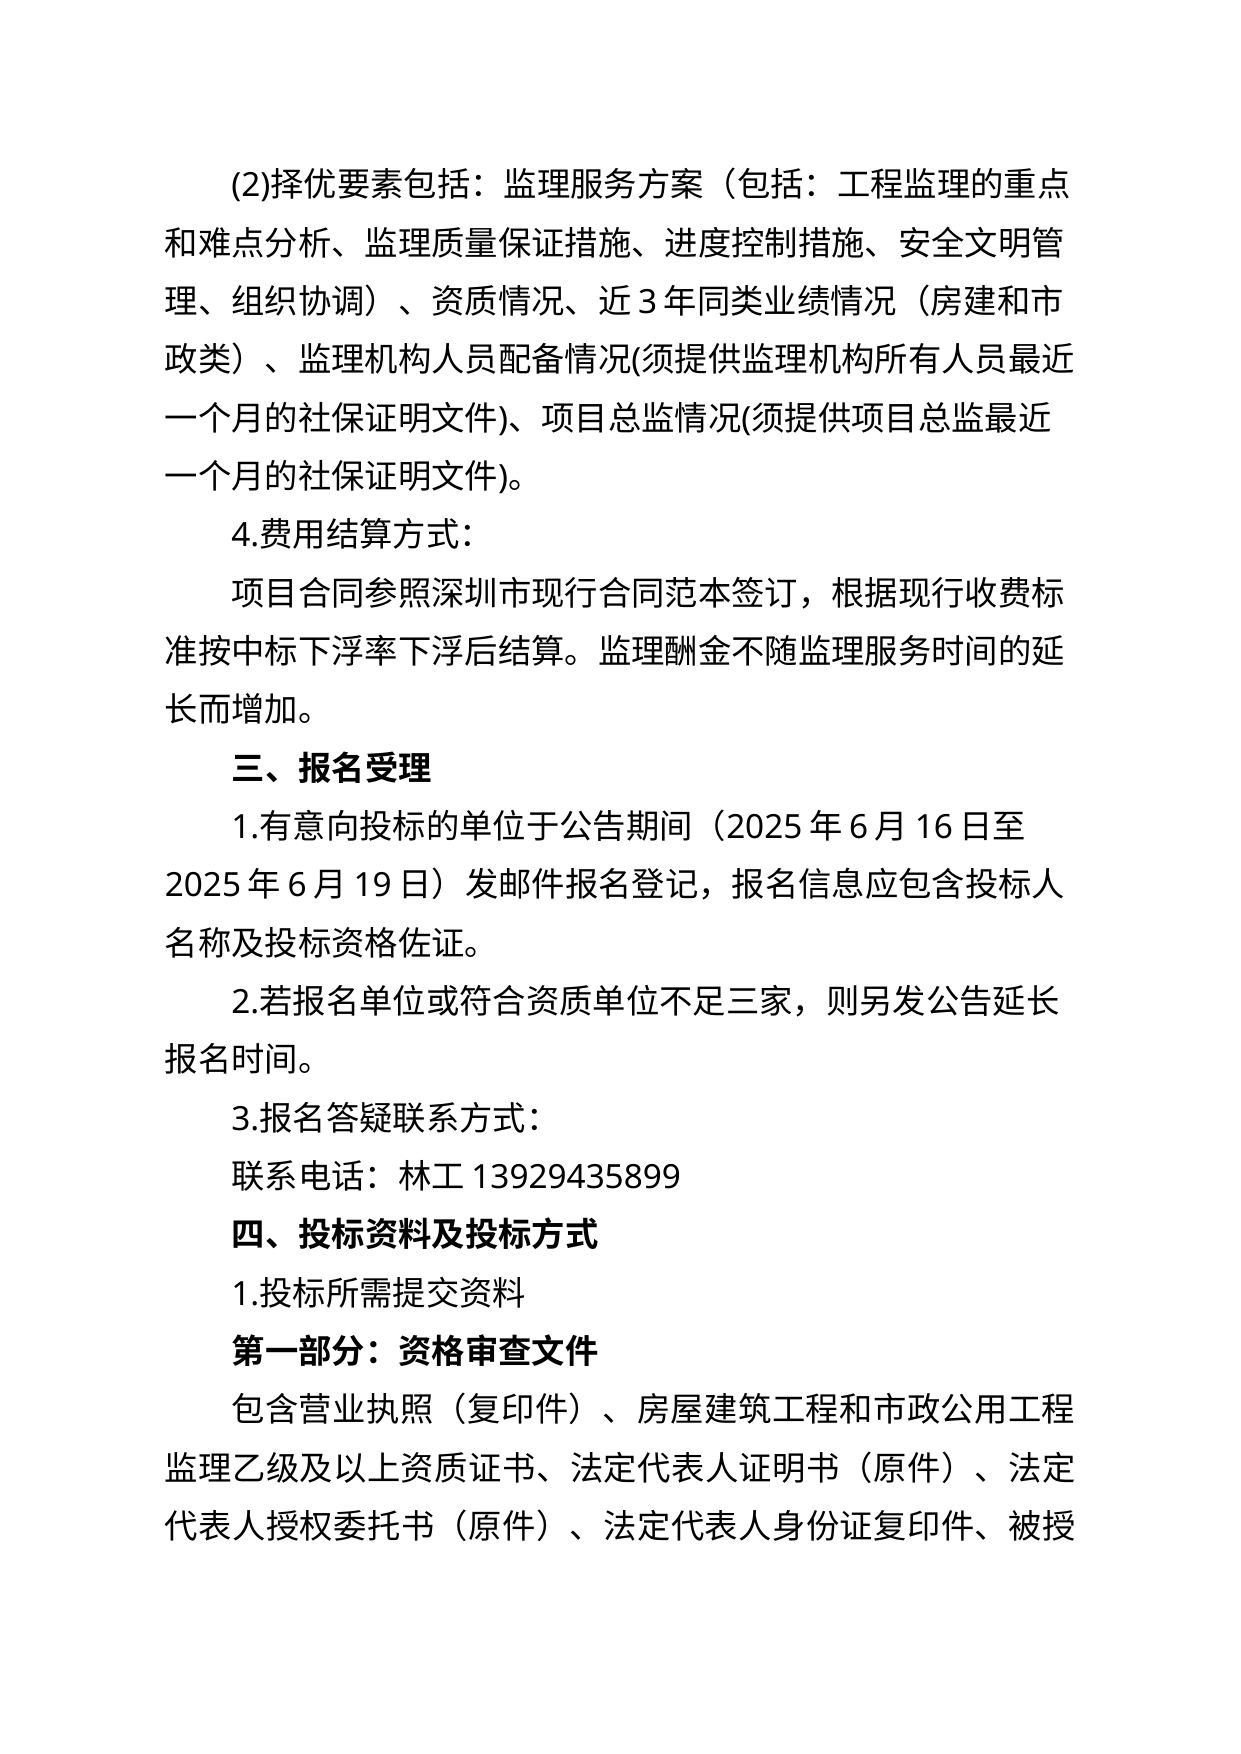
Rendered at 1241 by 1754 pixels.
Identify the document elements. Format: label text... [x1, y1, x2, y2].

text 4.费用结算方式： [164, 500, 1076, 558]
text 2.若报名单位或符合资质单位不足三家，则另发公告延长 [164, 967, 1076, 1025]
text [164, 1375, 1076, 1550]
text 3.报名答疑联系方式： [164, 1083, 1076, 1142]
text (2)择优要素包括：监理服务方案（包括：工程监理的重点和难点分析、监理质量保证措施、进度控制措施、安全文明管理、组织协调）、资质情况、近3年同类业绩情况（房建和市政类）、监理机构人员配备情况(须提供监理机构所有人员最近一个月的社保证明文件)、项目总监情况(须提供项目总监最近一个月的社保证明文件)。 [164, 150, 1076, 500]
text 1.有意向投标的单位于公告期间（2025年6月16日至2025年6月19日）发邮件报名登记，报名信息应包含投标人名称及投标资格佐证。 [164, 792, 1076, 967]
text 报名时间。 [164, 1025, 1076, 1083]
text 1.投标所需提交资料 [164, 1258, 1076, 1317]
text 三、报名受理 [164, 733, 1076, 792]
text 联系电话：林工13929435899 [164, 1142, 1076, 1200]
text 项目合同参照深圳市现行合同范本签订，根据现行收费标准按中标下浮率下浮后结算。监理酬金不随监理服务时间的延长而增加。 [164, 558, 1076, 733]
text 第一部分：资格审查文件 [164, 1317, 1076, 1375]
text 四、投标资料及投标方式 [164, 1200, 1076, 1258]
